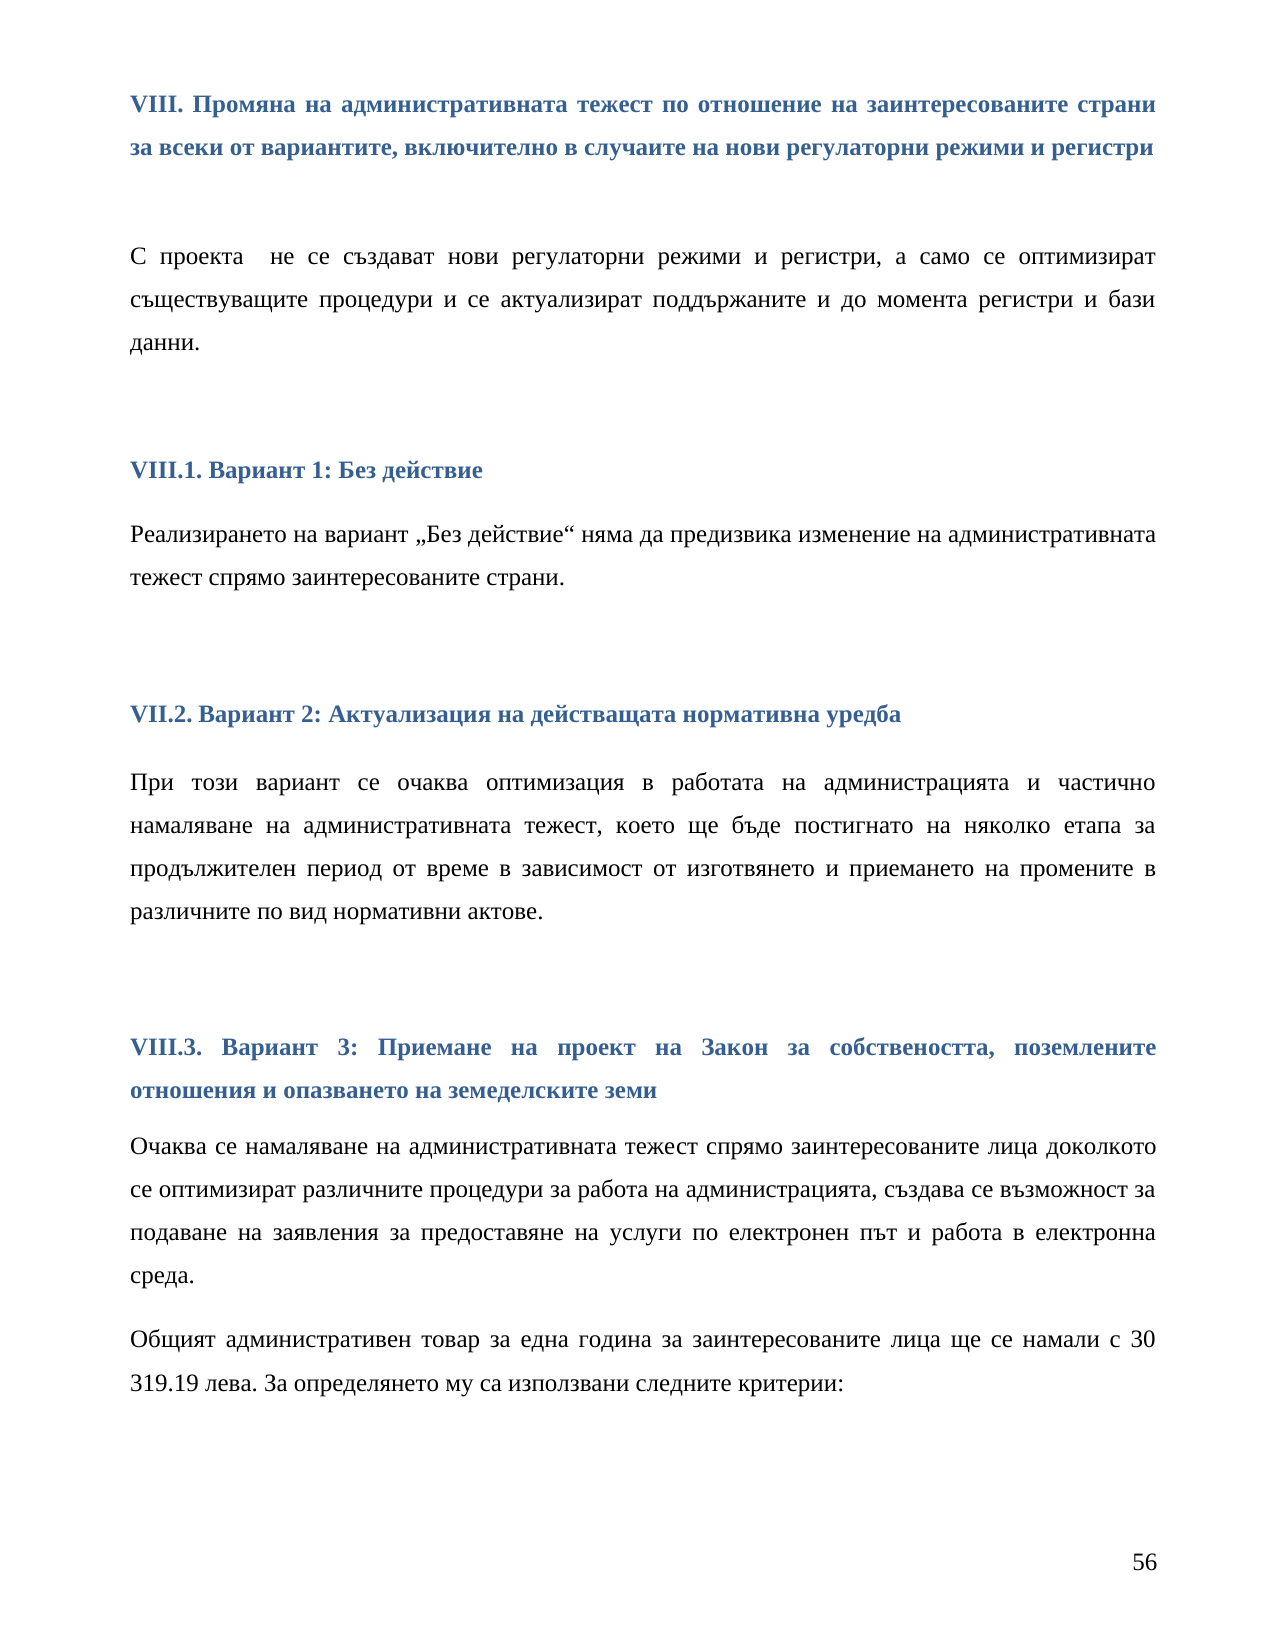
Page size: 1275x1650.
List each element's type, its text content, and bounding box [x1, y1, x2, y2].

text Очаква се намаляване на административната тежест спрямо заинтересованите лица доколкото се оптимизират различните процедури за работа на администрацията, създава се възможност за подаване на заявления за предоставяне на услуги по електронен път и работа в електронна среда. [130, 1131, 1157, 1289]
text При този вариант се очаква оптимизация в работата на администрацията и частично намаляване на административната тежест, което ще бъде постигнато на няколко етапа за продължителен период от време в зависимост от изготвянето и приемането на промените в различните по вид нормативни актове. [130, 767, 1157, 925]
text Общият административен товар за една година за заинтересованите лица ще се намали с 30 319.19 лева. За определянето му са използвани следните критерии: [130, 1324, 1157, 1396]
text С проекта не се създават нови регулаторни режими и регистри, а само се оптимизират съществуващите процедури и се актуализират поддържаните и до момента регистри и бази данни. [130, 241, 1157, 356]
text Реализирането на вариант „Без действие“ няма да предизвика изменение на административната тежест спрямо заинтересованите страни. [130, 519, 1157, 591]
subtitle VIII.3. Вариант 3: Приемане на проект на Закон за собствеността, поземлените отношения и опазването на земеделските земи [130, 1032, 1157, 1104]
text VII.2. Вариант 2: Актуализация на действащата нормативна уредба [130, 699, 1157, 727]
text VIII.1. Вариант 1: Без действие [130, 455, 1157, 484]
subtitle VIII. Промяна на административната тежест по отношение на заинтересованите страни за всеки от вариантите, включително в случаите на нови регулаторни режими и регистри [130, 89, 1157, 161]
